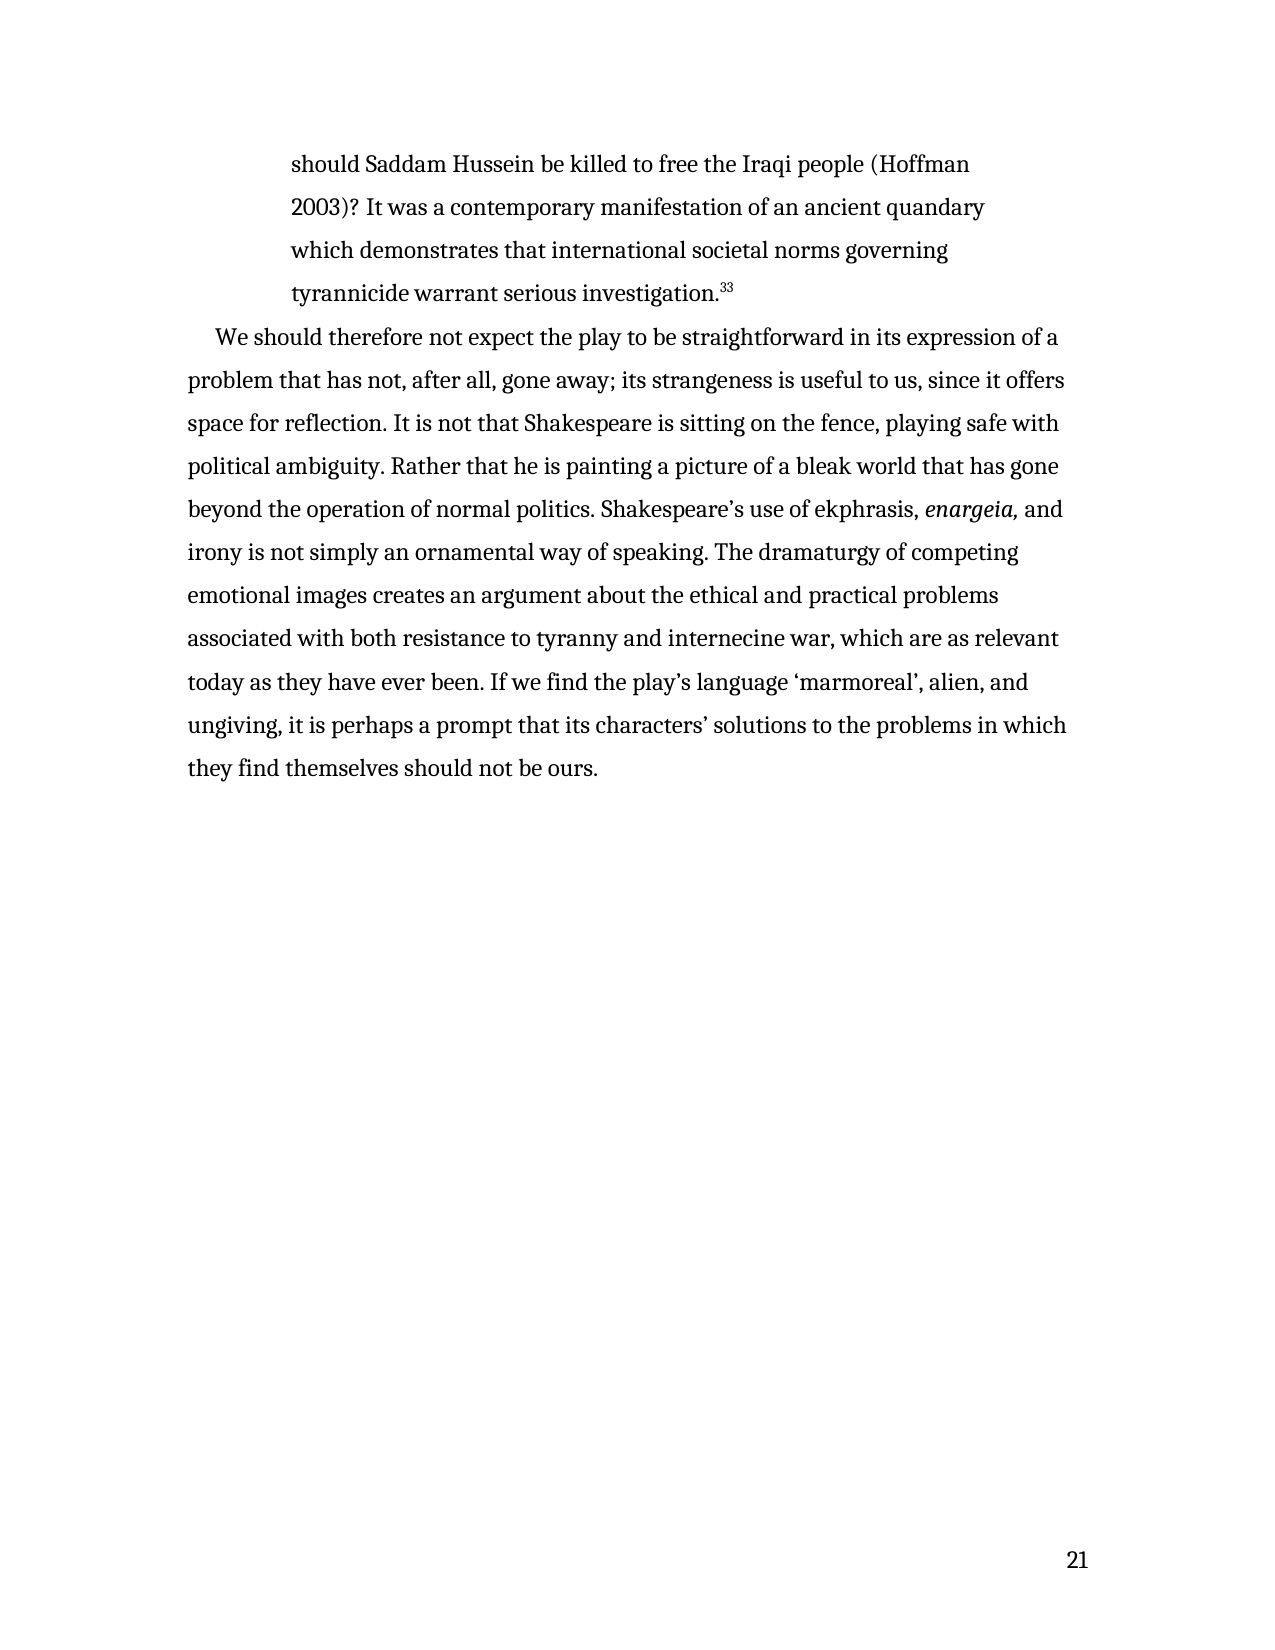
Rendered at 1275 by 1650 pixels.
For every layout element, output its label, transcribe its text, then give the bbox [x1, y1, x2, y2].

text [291, 150, 1029, 308]
text We should therefore not expect the play to be straightforward in its expression of a problem that has not, after all, gone away; its strangeness is useful to us, since it offers space for reflection. It is not that Shakespeare is sitting on the fence, playing safe with political ambiguity. Rather that he is painting a picture of a bleak world that has gone beyond the operation of normal politics. Shakespeare’s use of ekphrasis, enargeia, and irony is not simply an ornamental way of speaking. The dramaturgy of competing emotional images creates an argument about the ethical and practical problems associated with both resistance to tyranny and internecine war, which are as relevant today as they have ever been. If we find the play’s language ‘marmoreal’, alien, and ungiving, it is perhaps a prompt that its characters’ solutions to the problems in which they find themselves should not be ours. [187, 322, 1087, 782]
